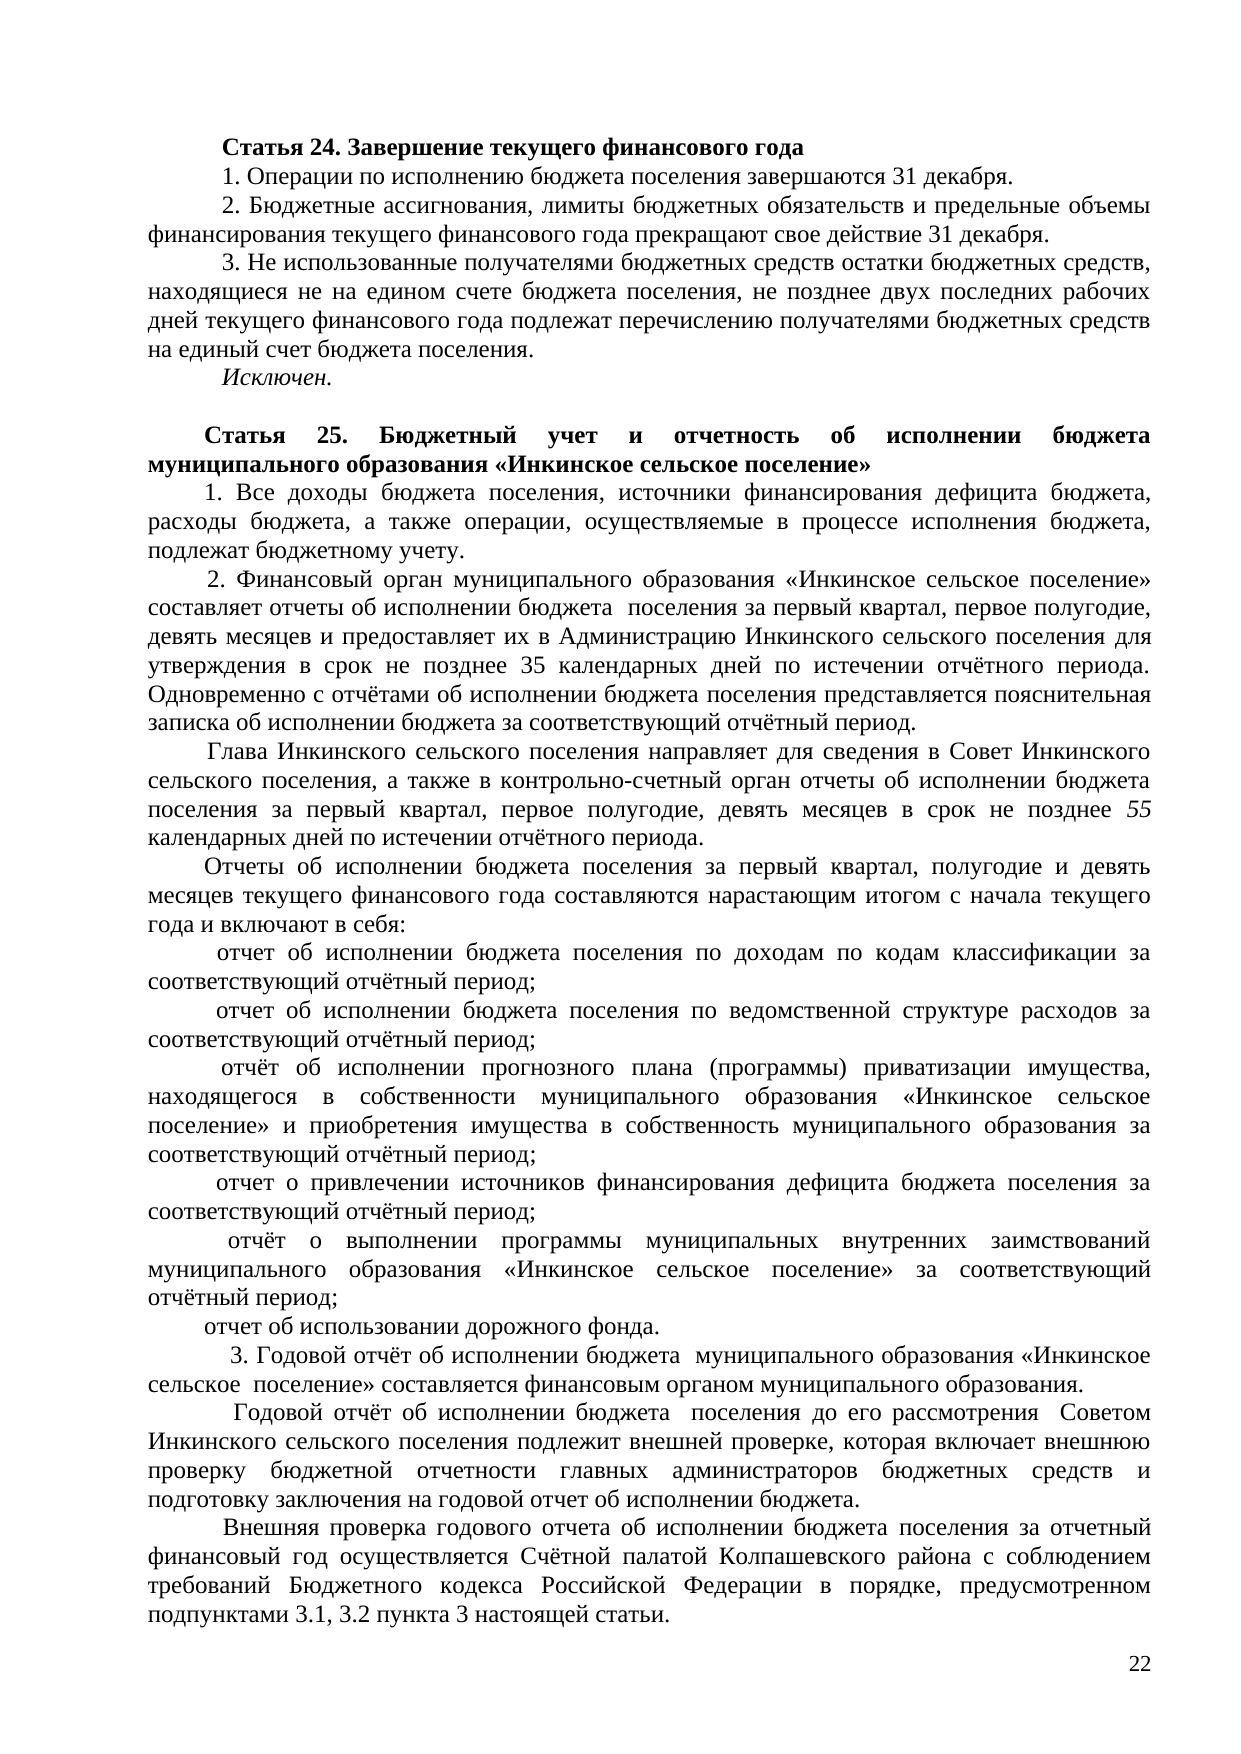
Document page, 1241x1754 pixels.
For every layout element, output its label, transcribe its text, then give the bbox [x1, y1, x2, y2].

text 1. Все доходы бюджета поселения, источники финансирования дефицита бюджета, расходы бюджета, а также операции, осуществляемые в процессе исполнения бюджета, подлежат бюджетному учету. [148, 477, 1152, 564]
text Отчеты об исполнении бюджета поселения за первый квартал, полугодие и девять месяцев текущего финансового года составляются нарастающим итогом с начала текущего года и включают в себя: [148, 851, 1152, 937]
text 2. Финансовый орган муниципального образования «Инкинское сельское поселение» составляет отчеты об исполнении бюджета поселения за первый квартал, первое полугодие, девять месяцев и предоставляет их в Администрацию Инкинского сельского поселения для утверждения в срок не позднее 35 календарных дней по истечении отчётного периода. Одновременно с отчётами об исполнении бюджета поселения представляется пояснительная записка об исполнении бюджета за соответствующий отчётный период. [148, 564, 1152, 736]
text отчет об исполнении бюджета поселения по доходам по кодам классификации за соответствующий отчётный период; [148, 937, 1152, 995]
text Внешняя проверка годового отчета об исполнении бюджета поселения за отчетный финансовый год осуществляется Счётной палатой Колпашевского района с соблюдением требований Бюджетного кодекса Российской Федерации в порядке, предусмотренном подпунктами 3.1, 3.2 пункта 3 настоящей статьи. [148, 1512, 1152, 1627]
text отчет о привлечении источников финансирования дефицита бюджета поселения за соответствующий отчётный период; [148, 1167, 1152, 1225]
text Исключен. [148, 362, 1152, 391]
text Статья 25. Бюджетный учет и отчетность об исполнении бюджета муниципального образования «Инкинское сельское поселение» [148, 420, 1152, 477]
text Глава Инкинского сельского поселения направляет для сведения в Совет Инкинского сельского поселения, а также в контрольно-счетный орган отчеты об исполнении бюджета поселения за первый квартал, первое полугодие, девять месяцев в срок не позднее 55 календарных дней по истечении отчётного периода. [148, 736, 1152, 851]
text 1. Операции по исполнению бюджета поселения завершаются 31 декабря. [148, 161, 1152, 190]
text 3. Не использованные получателями бюджетных средств остатки бюджетных средств, находящиеся не на едином счете бюджета поселения, не позднее двух последних рабочих дней текущего финансового года подлежат перечислению получателями бюджетных средств на единый счет бюджета поселения. [148, 247, 1152, 362]
text Годовой отчёт об исполнении бюджета поселения до его рассмотрения Советом Инкинского сельского поселения подлежит внешней проверке, которая включает внешнюю проверку бюджетной отчетности главных администраторов бюджетных средств и подготовку заключения на годовой отчет об исполнении бюджета. [148, 1397, 1152, 1512]
text Статья 24. Завершение текущего финансового года [148, 132, 1152, 161]
text отчет об использовании дорожного фонда. [148, 1311, 1152, 1340]
text 3. Годовой отчёт об исполнении бюджета муниципального образования «Инкинское сельское поселение» составляется финансовым органом муниципального образования. [148, 1340, 1152, 1397]
text отчет об исполнении бюджета поселения по ведомственной структуре расходов за соответствующий отчётный период; [148, 995, 1152, 1052]
text отчёт о выполнении программы муниципальных внутренних заимствований муниципального образования «Инкинское сельское поселение» за соответствующий отчётный период; [148, 1225, 1152, 1311]
text 2. Бюджетные ассигнования, лимиты бюджетных обязательств и предельные объемы финансирования текущего финансового года прекращают свое действие 31 декабря. [148, 190, 1152, 247]
text отчёт об исполнении прогнозного плана (программы) приватизации имущества, находящегося в собственности муниципального образования «Инкинское сельское поселение» и приобретения имущества в собственность муниципального образования за соответствующий отчётный период; [148, 1052, 1152, 1167]
